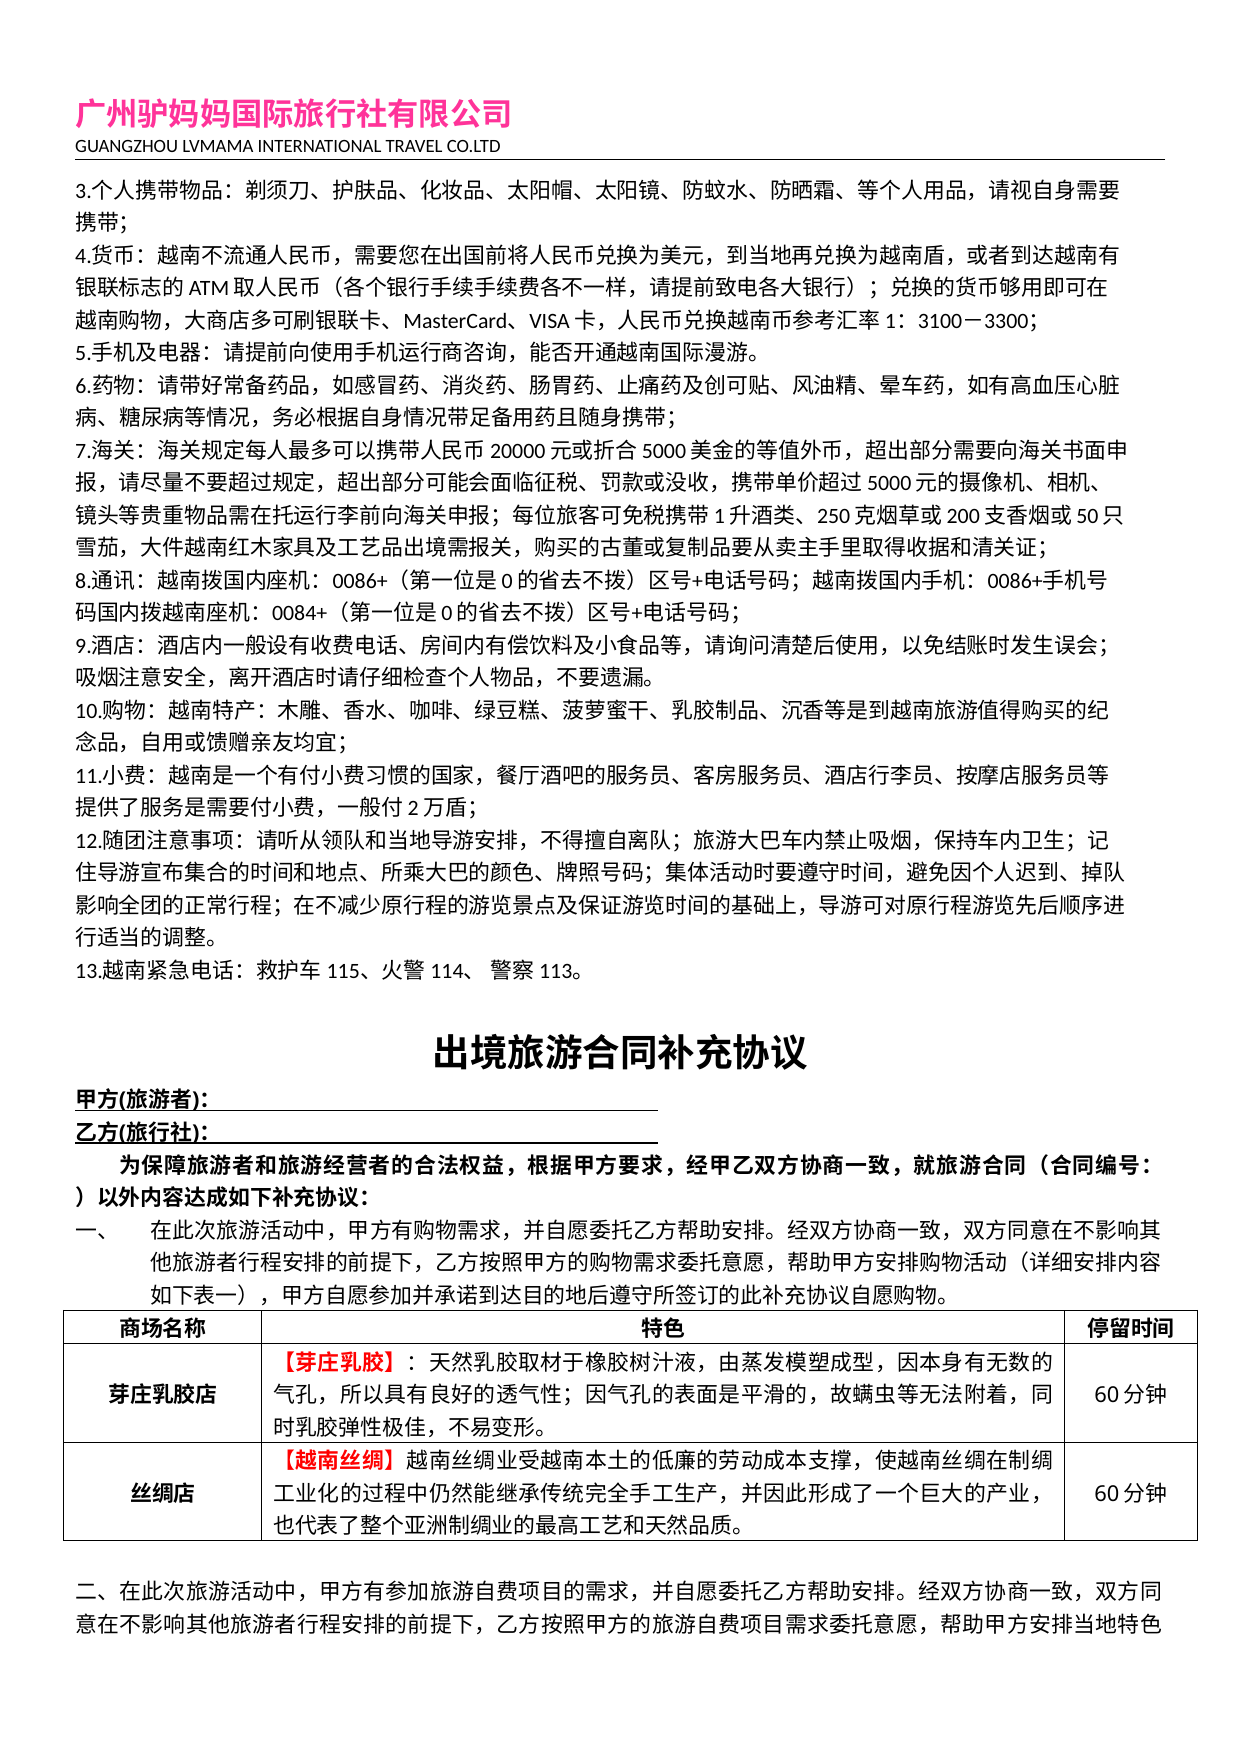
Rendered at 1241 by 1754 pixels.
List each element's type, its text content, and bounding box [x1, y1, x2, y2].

text 8.通讯：越南拨国内座机：0086+（第一位是0的省去不拨）区号+电话号码；越南拨国内手机：0086+手机号码国内拨越南座机：0084+（第一位是0的省去不拨）区号+电话号码； [75, 562, 1130, 627]
text 10.购物：越南特产：木雕、香水、咖啡、绿豆糕、菠萝蜜干、乳胶制品、沉香等是到越南旅游值得购买的纪念品，自用或馈赠亲友均宜； [75, 692, 1130, 757]
table_cell 60分钟 [1065, 1344, 1197, 1442]
text 9.酒店：酒店内一般设有收费电话、房间内有偿饮料及小食品等，请询问清楚后使用，以免结账时发生误会；吸烟注意安全，离开酒店时请仔细检查个人物品，不要遗漏。 [75, 627, 1130, 692]
table_cell 丝绸店 [64, 1443, 261, 1540]
table_header 特色 [262, 1311, 1064, 1343]
text 出境旅游合同补充协议 [75, 1017, 1165, 1082]
text 5.手机及电器：请提前向使用手机运行商咨询，能否开通越南国际漫游。 [75, 335, 1130, 367]
text 12.随团注意事项：请听从领队和当地导游安排，不得擅自离队；旅游大巴车内禁止吸烟，保持车内卫生；记住导游宣布集合的时间和地点、所乘大巴的颜色、牌照号码；集体活动时要遵守时间，避免因个人迟到、掉队影响全团的正常行程；在不减少原行程的游览景点及保证游览时间的基础上，导游可对原行程游览先后顺序进行适当的调整。 [75, 822, 1130, 952]
text 13.越南紧急电话：救护车 115、火警 114、 警察 113。 [75, 952, 1130, 985]
list 在此次旅游活动中，甲方有购物需求，并自愿委托乙方帮助安排。经双方协商一致，双方同意在不影响其他旅游者行程安排的前提下，乙方按照甲方的购物需求委托意愿，帮助甲方安排购物活动（详细安排内容如下表一），甲方自愿参加并承诺到达目的地后遵守所签订的此补充协议自愿购物。 [75, 1212, 1165, 1310]
text 4.货币：越南不流通人民币，需要您在出国前将人民币兑换为美元，到当地再兑换为越南盾，或者到达越南有银联标志的ATM取人民币（各个银行手续手续费各不一样，请提前致电各大银行）；兑换的货币够用即可在越南购物，大商店多可刷银联卡、MasterCard、VISA卡，人民币兑换越南币参考汇率1：3100－3300； [75, 237, 1130, 335]
table_cell 芽庄乳胶店 [64, 1344, 261, 1442]
table_cell 60分钟 [1065, 1443, 1197, 1540]
table_cell 【芽庄乳胶】：天然乳胶取材于橡胶树汁液，由蒸发模塑成型，因本身有无数的气孔，所以具有良好的透气性；因气孔的表面是平滑的，故螨虫等无法附着，同时乳胶弹性极佳，不易变形。 [262, 1344, 1064, 1442]
table_cell 【越南丝绸】越南丝绸业受越南本土的低廉的劳动成本支撑，使越南丝绸在制绸工业化的过程中仍然能继承传统完全手工生产，并因此形成了一个巨大的产业，也代表了整个亚洲制绸业的最高工艺和天然品质。 [262, 1443, 1064, 1540]
text 3.个人携带物品：剃须刀、护肤品、化妆品、太阳帽、太阳镜、防蚊水、防晒霜、等个人用品，请视自身需要携带； [75, 172, 1130, 237]
text 11.小费：越南是一个有付小费习惯的国家，餐厅酒吧的服务员、客房服务员、酒店行李员、按摩店服务员等提供了服务是需要付小费，一般付2万盾； [75, 757, 1130, 822]
text 乙方(旅行社)： [75, 1115, 1165, 1147]
text 为保障旅游者和旅游经营者的合法权益，根据甲方要求，经甲乙双方协商一致，就旅游合同（合同编号： ）以外内容达成如下补充协议： [75, 1147, 1165, 1212]
text 7.海关：海关规定每人最多可以携带人民币20000元或折合5000美金的等值外币，超出部分需要向海关书面申报，请尽量不要超过规定，超出部分可能会面临征税、罚款或没收，携带单价超过5000元的摄像机、相机、镜头等贵重物品需在托运行李前向海关申报；每位旅客可免税携带1升酒类、250克烟草或200支香烟或50只雪茄，大件越南红木家具及工艺品出境需报关，购买的古董或复制品要从卖主手里取得收据和清关证； [75, 432, 1130, 562]
table_header 商场名称 [64, 1311, 261, 1343]
text 甲方(旅游者)： [75, 1082, 1165, 1115]
table_header 停留时间 [1065, 1311, 1197, 1343]
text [75, 1574, 1165, 1639]
list 药物：请带好常备药品，如感冒药、消炎药、肠胃药、止痛药及创可贴、风油精、晕车药，如有高血压心脏病、糖尿病等情况，务必根据自身情况带足备用药且随身携带； [75, 367, 1130, 432]
